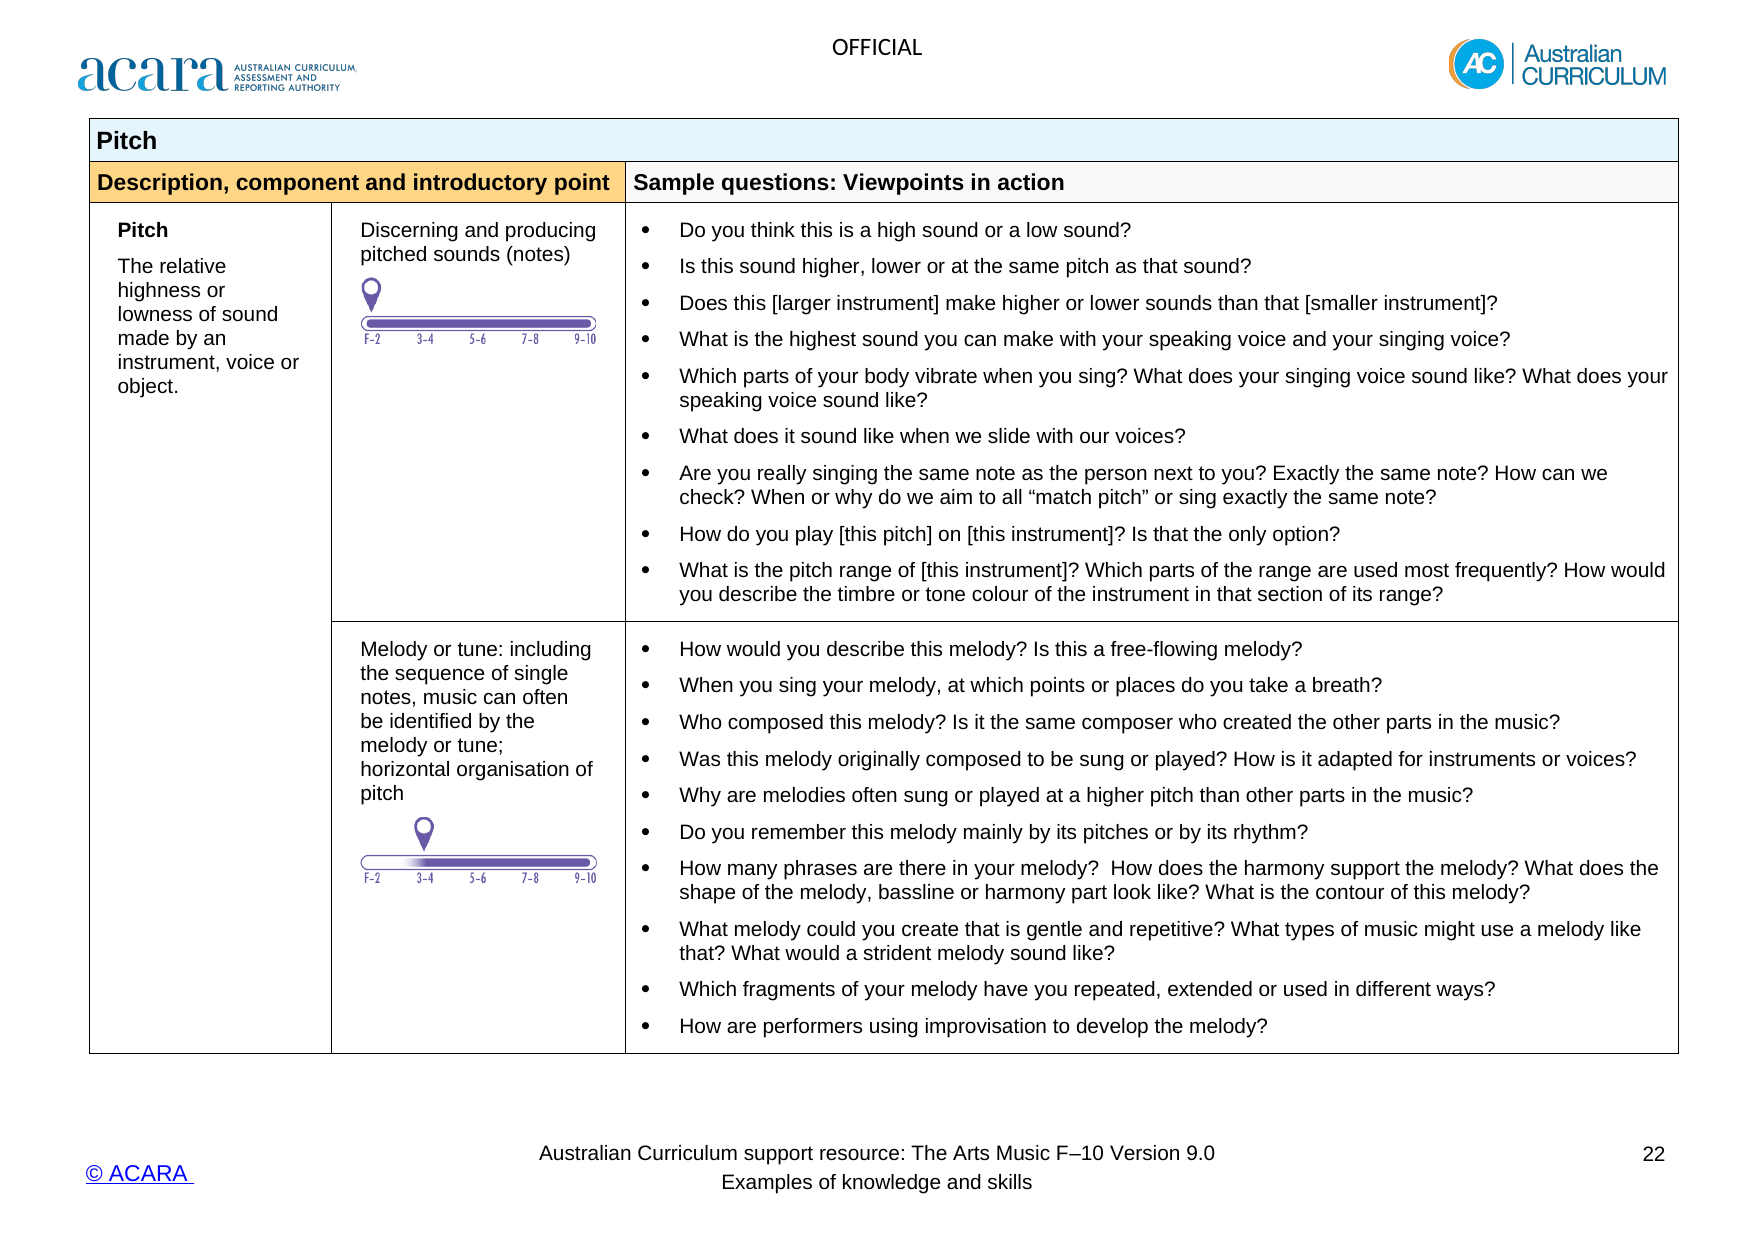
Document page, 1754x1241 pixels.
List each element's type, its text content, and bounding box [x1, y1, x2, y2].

table_cell Do you think this is a high sound or a low sound? Is this sound higher, lower or at the same pitch as that sound? Does this [larger instrument] make higher or lower sounds than that [smaller instrument]? What is the highest sound you can make with your speaking voice and your singing voice? Which parts of your body vibrate when you sing? What does your singing voice sound like? What does your speaking voice sound like? What does it sound like when we slide with our voices? Are you really singing the same note as the person next to you? Exactly the same note? How can we check? When or why do we aim to all “match pitch” or sing exactly the same note? How do you play [this pitch] on [this instrument]? Is that the only option? What is the pitch range of [this instrument]? Which parts of the range are used most frequently? How would you describe the timbre or tone colour of the instrument in that section of its range? [626, 203, 1678, 621]
picture [1448, 39, 1471, 89]
table_cell How would you describe this melody? Is this a free-flowing melody? When you sing your melody, at which points or places do you take a breath? Who composed this melody? Is it the same composer who created the other parts in the music? Was this melody originally composed to be sung or played? How is it adapted for instruments or voices? Why are melodies often sung or played at a higher pitch than other parts in the music? Do you remember this melody mainly by its pitches or by its rhythm? How many phrases are there in your melody? How does the harmony support the melody? What does the shape of the melody, bassline or harmony part look like? What is the contour of this melody? What melody could you create that is gentle and repetitive? What types of music might use a melody like that? What would a strident melody sound like? Which fragments of your melody have you repeated, extended or used in different ways? How are performers using improvisation to develop the melody? [626, 622, 1678, 1053]
table_header Pitch [90, 119, 1678, 161]
table_cell Pitch The relative highness or lowness of sound made by an instrument, voice or object. [90, 203, 331, 1053]
picture [1487, 39, 1666, 89]
picture [360, 277, 597, 348]
picture [1464, 53, 1495, 73]
picture [360, 817, 597, 887]
table_cell Melody or tune: including the sequence of single notes, music can often be identified by the melody or tune; horizontal organisation of pitch [332, 622, 625, 1053]
picture [78, 58, 357, 91]
table_cell Sample questions: Viewpoints in action [626, 162, 1678, 202]
table_cell Discerning and producing pitched sounds (notes) [332, 203, 625, 621]
table_cell Description, component and introductory point [90, 162, 625, 202]
